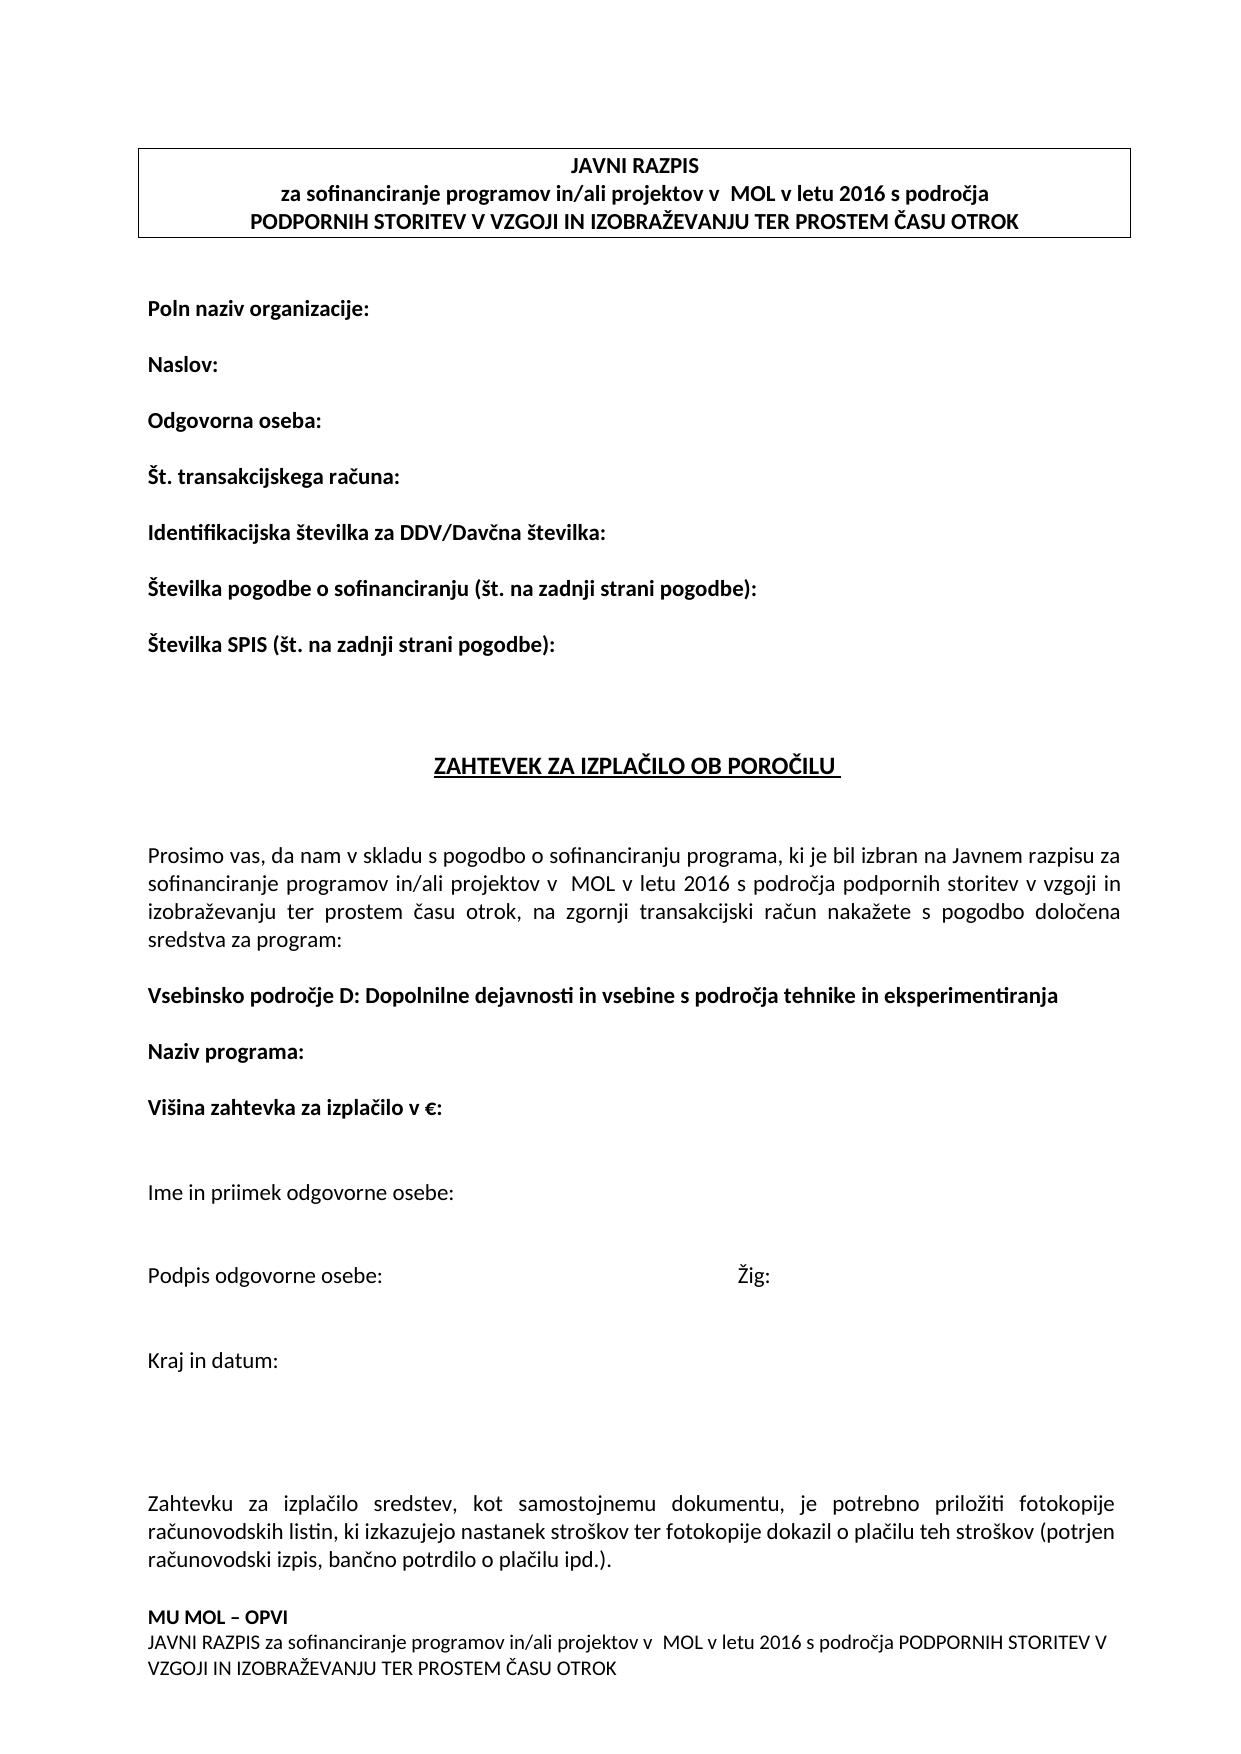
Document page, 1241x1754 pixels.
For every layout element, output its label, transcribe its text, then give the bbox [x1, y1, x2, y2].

text Prosimo vas, da nam v skladu s pogodbo o sofinanciranju programa, ki je bil izbran na Javnem razpisu za sofinanciranje programov in/ali projektov v MOL v letu 2016 s področja podpornih storitev v vzgoji in izobraževanju ter prostem času otrok, na zgornji transakcijski račun nakažete s pogodbo določena sredstva za program: [148, 841, 1122, 953]
text ZAHTEVEK ZA IZPLAČILO OB POROČILU [148, 750, 1122, 780]
text Podpis odgovorne osebe: Žig: [148, 1262, 1122, 1290]
text Višina zahtevka za izplačilo v €: [148, 1093, 1122, 1122]
text Poln naziv organizacije: [148, 294, 1122, 322]
text Naziv programa: [148, 1037, 1122, 1066]
text Številka SPIS (št. na zadnji strani pogodbe): [148, 630, 1122, 658]
text Številka pogodbe o sofinanciranju (št. na zadnji strani pogodbe): [148, 574, 1122, 602]
text Vsebinsko področje D: Dopolnilne dejavnosti in vsebine s področja tehnike in eksperimentiranja [148, 981, 1122, 1009]
text PODPORNIH STORITEV V VZGOJI IN IZOBRAŽEVANJU TER PROSTEM ČASU OTROK [139, 204, 1130, 237]
text za sofinanciranje programov in/ali projektov v MOL v letu 2016 s področja [148, 179, 1122, 204]
text Št. transakcijskega računa: [148, 462, 1122, 490]
text Ime in priimek odgovorne osebe: [148, 1178, 1122, 1206]
text Identifikacijska številka za DDV/Davčna številka: [148, 518, 1122, 546]
text Kraj in datum: [148, 1346, 1122, 1374]
text Zahtevku za izplačilo sredstev, kot samostojnemu dokumentu, je potrebno priložiti fotokopije računovodskih listin, ki izkazujejo nastanek stroškov ter fotokopije dokazil o plačilu teh stroškov (potrjen računovodski izpis, bančno potrdilo o plačilu ipd.). [148, 1489, 1117, 1573]
text Odgovorna oseba: [148, 406, 1122, 434]
text Naslov: [148, 350, 1122, 378]
text JAVNI RAZPIS [139, 149, 1130, 179]
